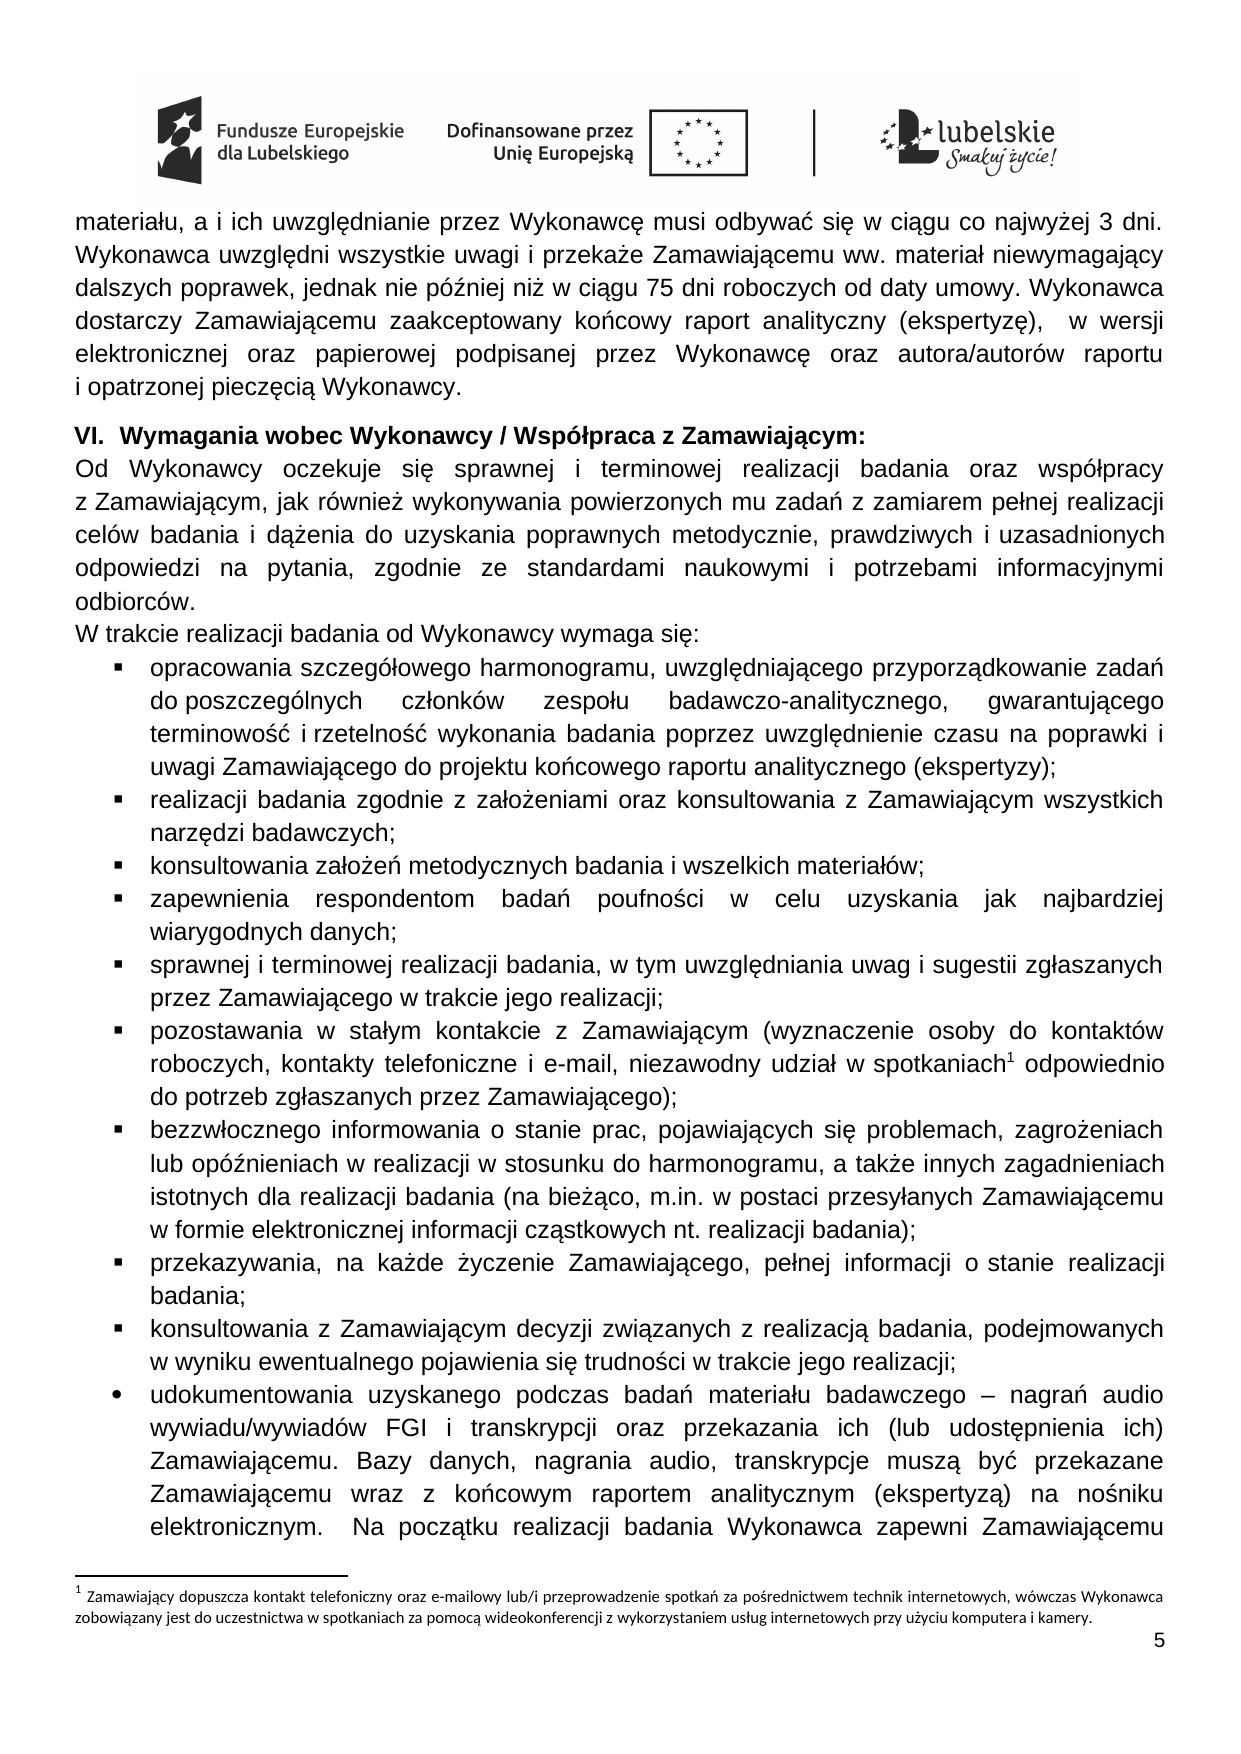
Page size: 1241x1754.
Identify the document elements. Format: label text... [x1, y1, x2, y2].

list realizacji badania zgodnie z założeniami oraz konsultowania z Zamawiającym wszystkich narzędzi badawczych; [112, 785, 1165, 847]
picture [134, 73, 1078, 207]
text Od Wykonawcy oczekuje się sprawnej i terminowej realizacji badania oraz współpracy z Zamawiającym, jak również wykonywania powierzonych mu zadań z zamiarem pełnej realizacji celów badania i dążenia do uzyskania poprawnych metodycznie, prawdziwych i uzasadnionych odpowiedzi na pytania, zgodnie ze standardami naukowymi i potrzebami informacyjnymi odbiorców. [75, 454, 1165, 615]
list zapewnienia respondentom badań poufności w celu uzyskania jak najbardziej wiarygodnych danych; [112, 884, 1165, 946]
list opracowania szczegółowego harmonogramu, uwzględniającego przyporządkowanie zadań do poszczególnych członków zespołu badawczo-analitycznego, gwarantującego terminowość i rzetelność wykonania badania poprzez uwzględnienie czasu na poprawki i uwagi Zamawiającego do projektu końcowego raportu analitycznego (ekspertyzy); [112, 652, 1165, 780]
list sprawnej i terminowej realizacji badania, w tym uwzględniania uwag i sugestii zgłaszanych przez Zamawiającego w trakcie jego realizacji; [112, 950, 1165, 1012]
list przekazywania, na każde życzenie Zamawiającego, pełnej informacji o stanie realizacji badania; [112, 1248, 1165, 1309]
text W trakcie realizacji badania od Wykonawcy wymaga się: [75, 619, 1165, 648]
list pozostawania w stałym kontakcie z Zamawiającym (wyznaczenie osoby do kontaktów roboczych, kontakty telefoniczne i e-mail, niezawodny udział w spotkaniach odpowiednio do potrzeb zgłaszanych przez Zamawiającego); [112, 1016, 1165, 1111]
list konsultowania założeń metodycznych badania i wszelkich materiałów; [112, 851, 1165, 880]
list Wymagania wobec Wykonawcy / Współpraca z Zamawiającym: [74, 421, 1165, 450]
list bezzwłocznego informowania o stanie prac, pojawiających się problemach, zagrożeniach lub opóźnieniach w realizacji w stosunku do harmonogramu, a także innych zagadnieniach istotnych dla realizacji badania (na bieżąco, m.in. w postaci przesyłanych Zamawiającemu w formie elektronicznej informacji cząstkowych nt. realizacji badania); [112, 1115, 1165, 1243]
list konsultowania z Zamawiającym decyzji związanych z realizacją badania, podejmowanych w wyniku ewentualnego pojawienia się trudności w trakcie jego realizacji; [112, 1314, 1165, 1376]
